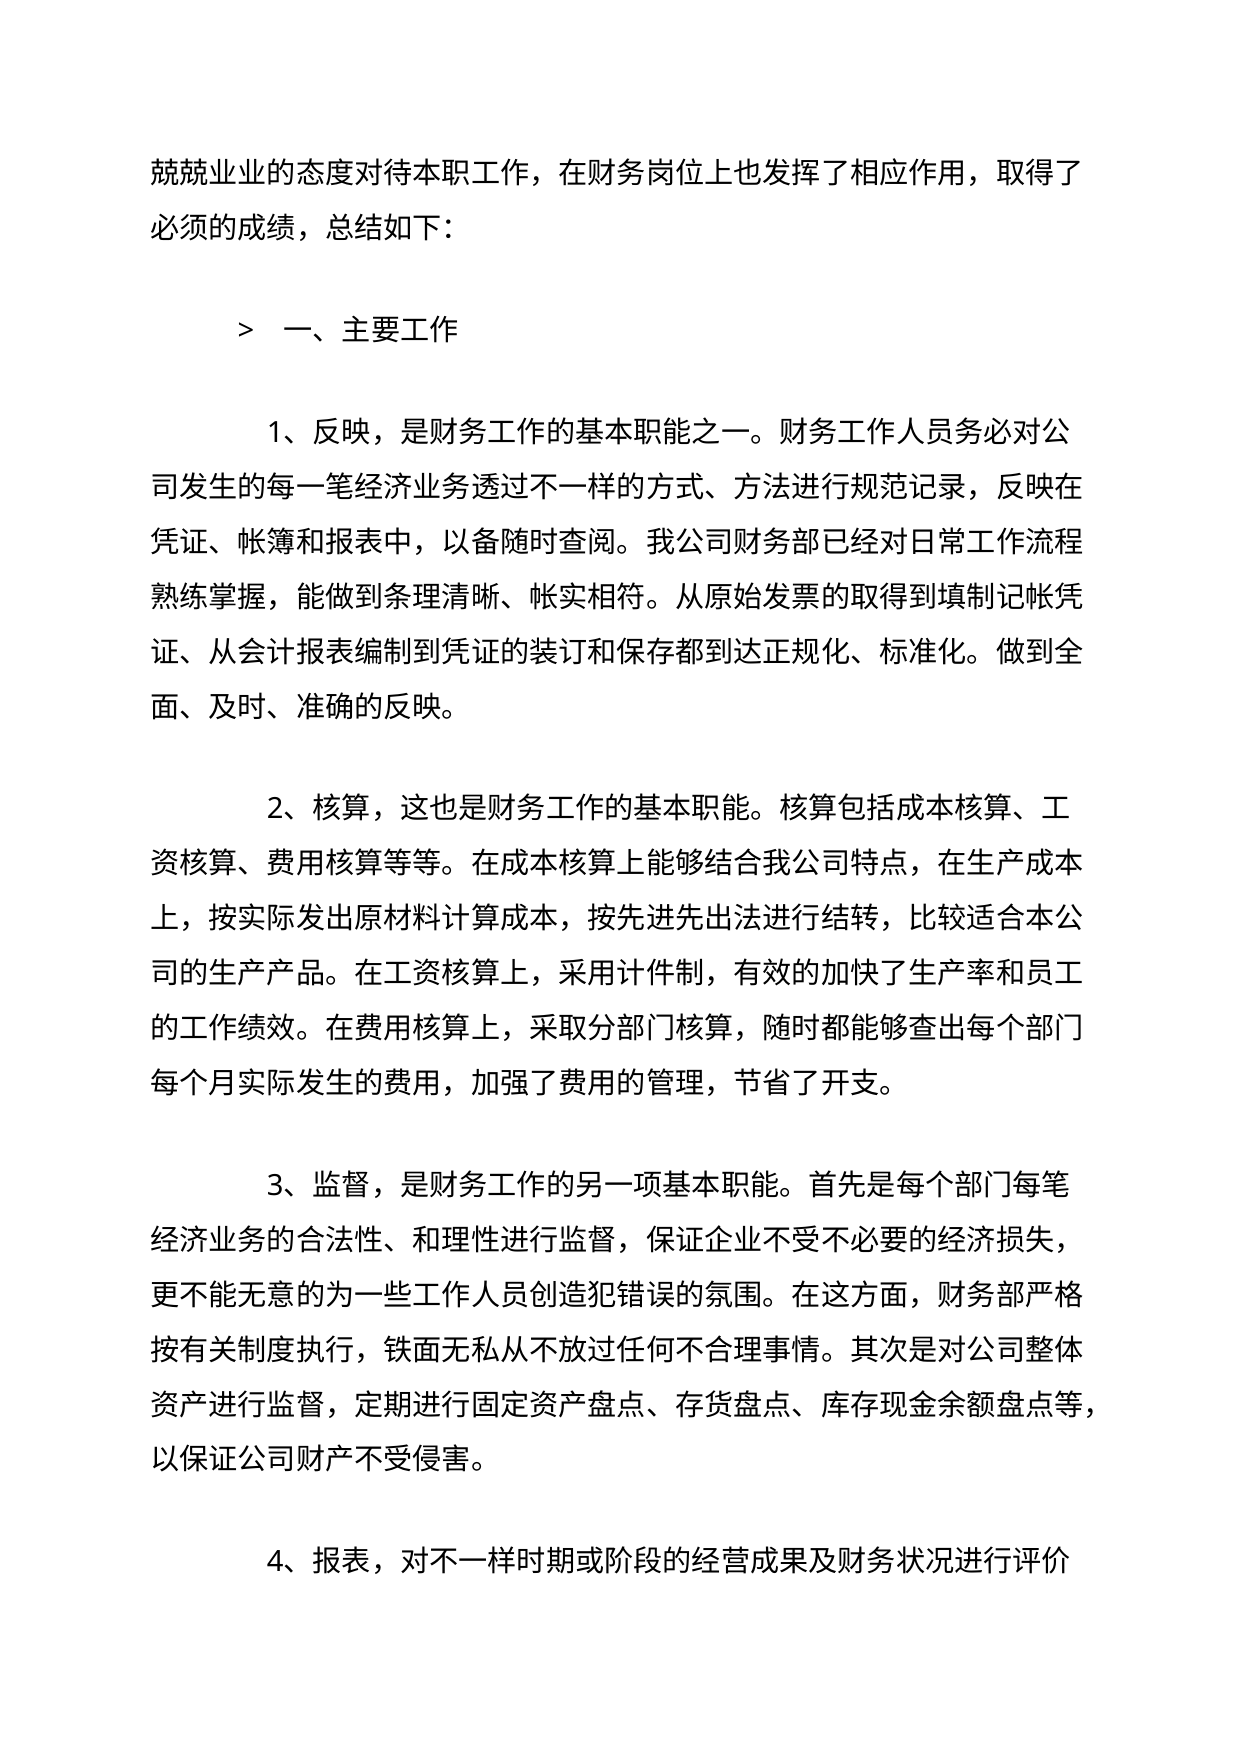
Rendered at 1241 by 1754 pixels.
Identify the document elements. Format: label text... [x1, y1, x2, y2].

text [150, 1538, 1090, 1580]
text > 一、主要工作 [150, 307, 1090, 349]
text 1、反映，是财务工作的基本职能之一。财务工作人员务必对公司发生的每一笔经济业务透过不一样的方式、方法进行规范记录，反映在凭证、帐簿和报表中，以备随时查阅。我公司财务部已经对日常工作流程熟练掌握，能做到条理清晰、帐实相符。从原始发票的取得到填制记帐凭证、从会计报表编制到凭证的装订和保存都到达正规化、标准化。做到全面、及时、准确的反映。 [150, 409, 1090, 726]
text 3、监督，是财务工作的另一项基本职能。首先是每个部门每笔经济业务的合法性、和理性进行监督，保证企业不受不必要的经济损失，更不能无意的为一些工作人员创造犯错误的氛围。在这方面，财务部严格按有关制度执行，铁面无私从不放过任何不合理事情。其次是对公司整体资产进行监督，定期进行固定资产盘点、存货盘点、库存现金余额盘点等，以保证公司财产不受侵害。 [150, 1161, 1090, 1478]
text 2、核算，这也是财务工作的基本职能。核算包括成本核算、工资核算、费用核算等等。在成本核算上能够结合我公司特点，在生产成本上，按实际发出原材料计算成本，按先进先出法进行结转，比较适合本公司的生产产品。在工资核算上，采用计件制，有效的加快了生产率和员工的工作绩效。在费用核算上，采取分部门核算，随时都能够查出每个部门每个月实际发生的费用，加强了费用的管理，节省了开支。 [150, 785, 1090, 1102]
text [150, 150, 1090, 247]
